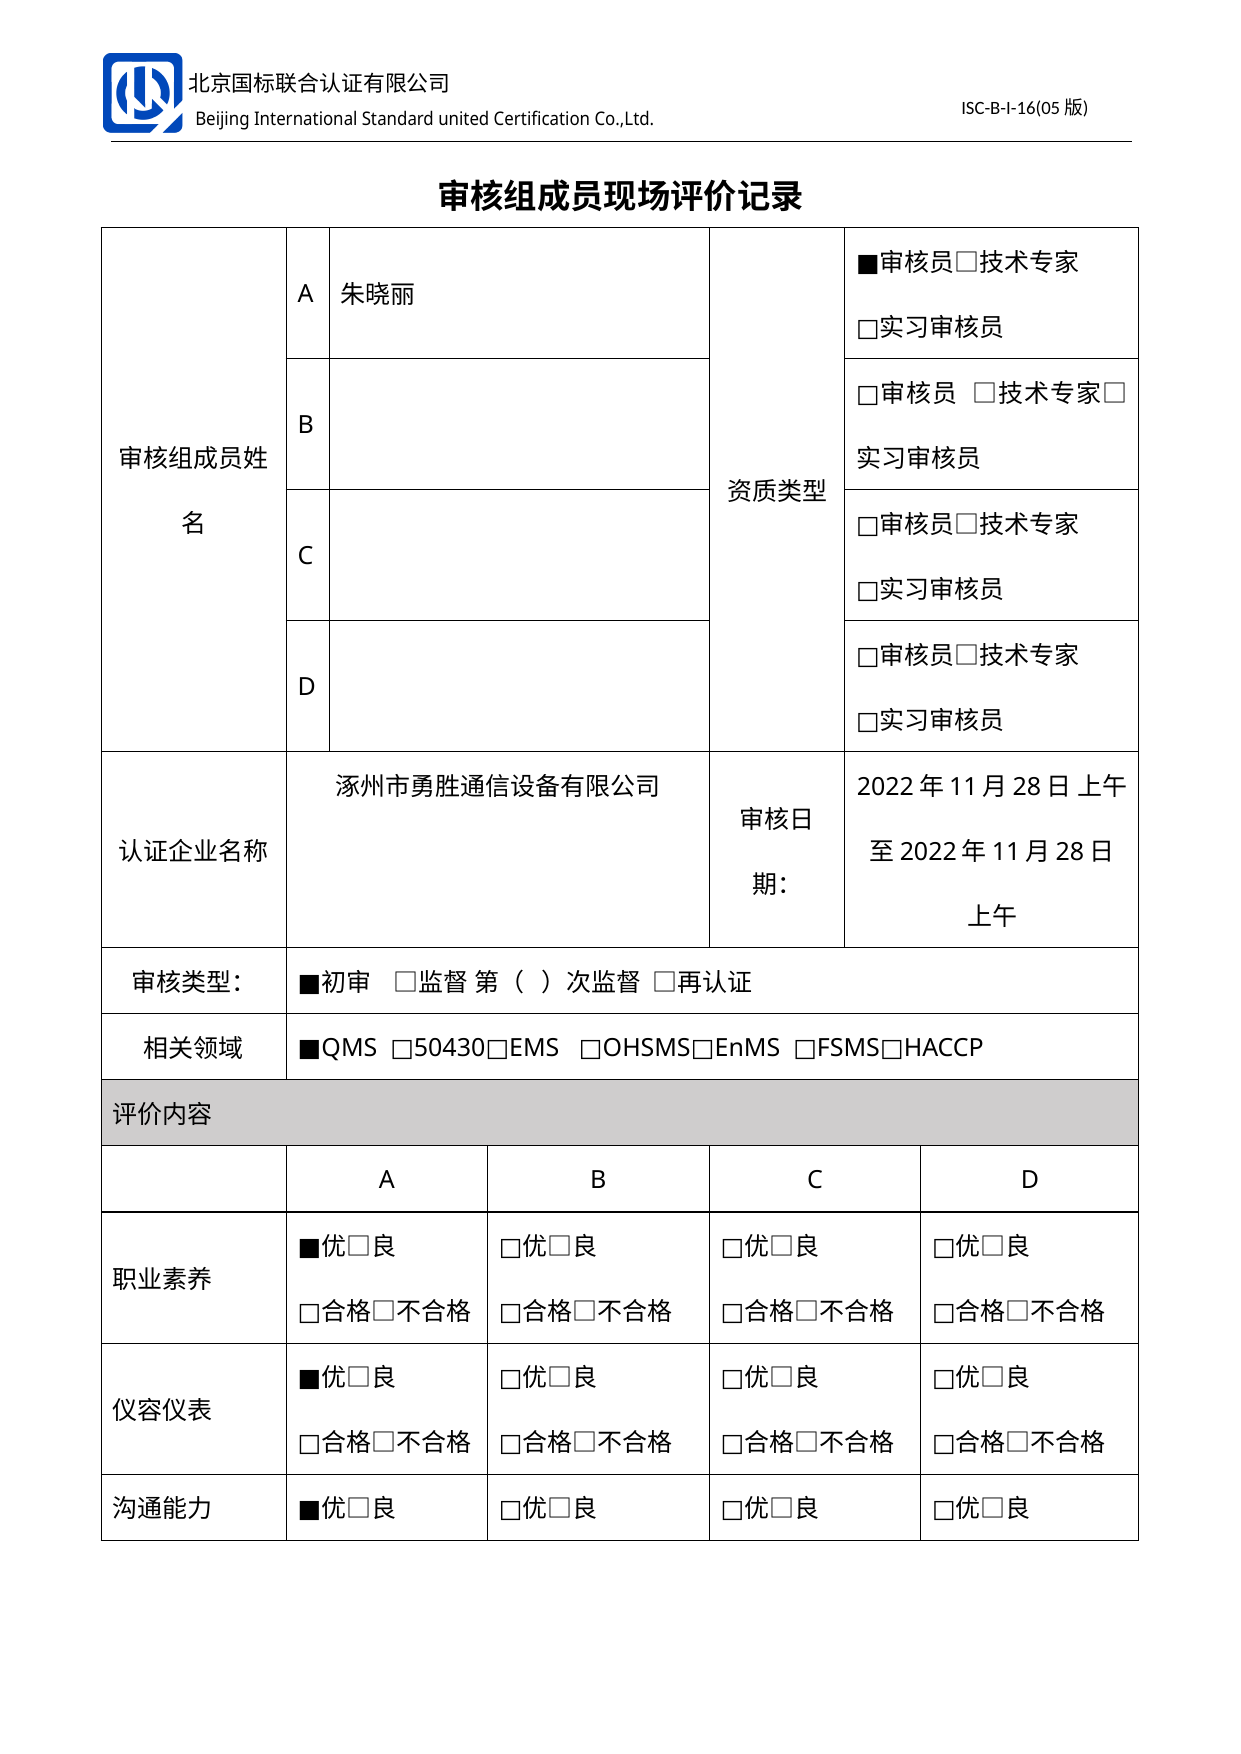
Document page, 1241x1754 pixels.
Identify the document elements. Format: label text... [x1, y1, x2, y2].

table_cell [330, 490, 709, 620]
table_header ■审核员□技术专家 □实习审核员 [845, 228, 1138, 358]
table_header A [287, 228, 329, 358]
table_cell □优□良 □合格□不合格 [710, 1475, 920, 1539]
table_header 朱晓丽 [330, 228, 709, 358]
table_cell D [921, 1146, 1138, 1211]
table_cell 评价内容 [102, 1080, 1138, 1145]
table_header 审核组成员姓名 [102, 228, 286, 751]
table_cell □优□良 □合格□不合格 [710, 1213, 920, 1342]
table_cell □优□良 □合格□不合格 [921, 1475, 1138, 1539]
table_cell □优□良 □合格□不合格 [921, 1344, 1138, 1473]
table_cell ■初审 □监督 第（ ）次监督 □再认证 [287, 948, 1138, 1013]
table_cell □优□良 □合格□不合格 [488, 1213, 709, 1342]
table_cell 涿州市勇胜通信设备有限公司 [287, 752, 709, 947]
table_cell 审核日期： [710, 752, 844, 947]
table_cell 仪容仪表 [102, 1344, 286, 1473]
table_cell □审核员□技术专家 □实习审核员 [845, 621, 1138, 751]
table_cell 职业素养 [102, 1213, 286, 1342]
table_header 资质类型 [710, 228, 844, 751]
table_cell 2022年11月28日 上午至2022年11月28日 上午 [845, 752, 1138, 947]
table_cell D [287, 621, 329, 751]
table_cell ■优□良 □合格□不合格 [287, 1213, 487, 1342]
table_cell [330, 359, 709, 489]
table_cell C [287, 490, 329, 620]
table_cell ■优□良 □合格□不合格 [287, 1344, 487, 1473]
table_cell ■优□良 □合格□不合格 [287, 1475, 487, 1539]
text 审核组成员现场评价记录 [112, 162, 1128, 227]
table_cell □优□良 □合格□不合格 [710, 1344, 920, 1473]
picture [103, 53, 183, 133]
table_cell □审核员 □技术专家□实习审核员 [845, 359, 1138, 489]
table_cell [102, 1146, 286, 1211]
table_cell □优□良 □合格□不合格 [921, 1213, 1138, 1342]
table_cell 相关领域 [102, 1014, 286, 1079]
table_cell C [710, 1146, 920, 1211]
table_cell B [488, 1146, 709, 1211]
table_cell □审核员□技术专家 □实习审核员 [845, 490, 1138, 620]
table_cell ■QMS □50430□EMS □OHSMS□EnMS □FSMS□HACCP [287, 1014, 1138, 1079]
table_cell 审核类型： [102, 948, 286, 1013]
table_cell B [287, 359, 329, 489]
table_cell □优□良 □合格□不合格 [488, 1344, 709, 1473]
table_cell □优□良 □合格□不合格 [488, 1475, 709, 1539]
table_cell 沟通能力 [102, 1475, 286, 1539]
table_cell 认证企业名称 [102, 752, 286, 947]
table_cell [330, 621, 709, 751]
table_cell A [287, 1146, 487, 1211]
